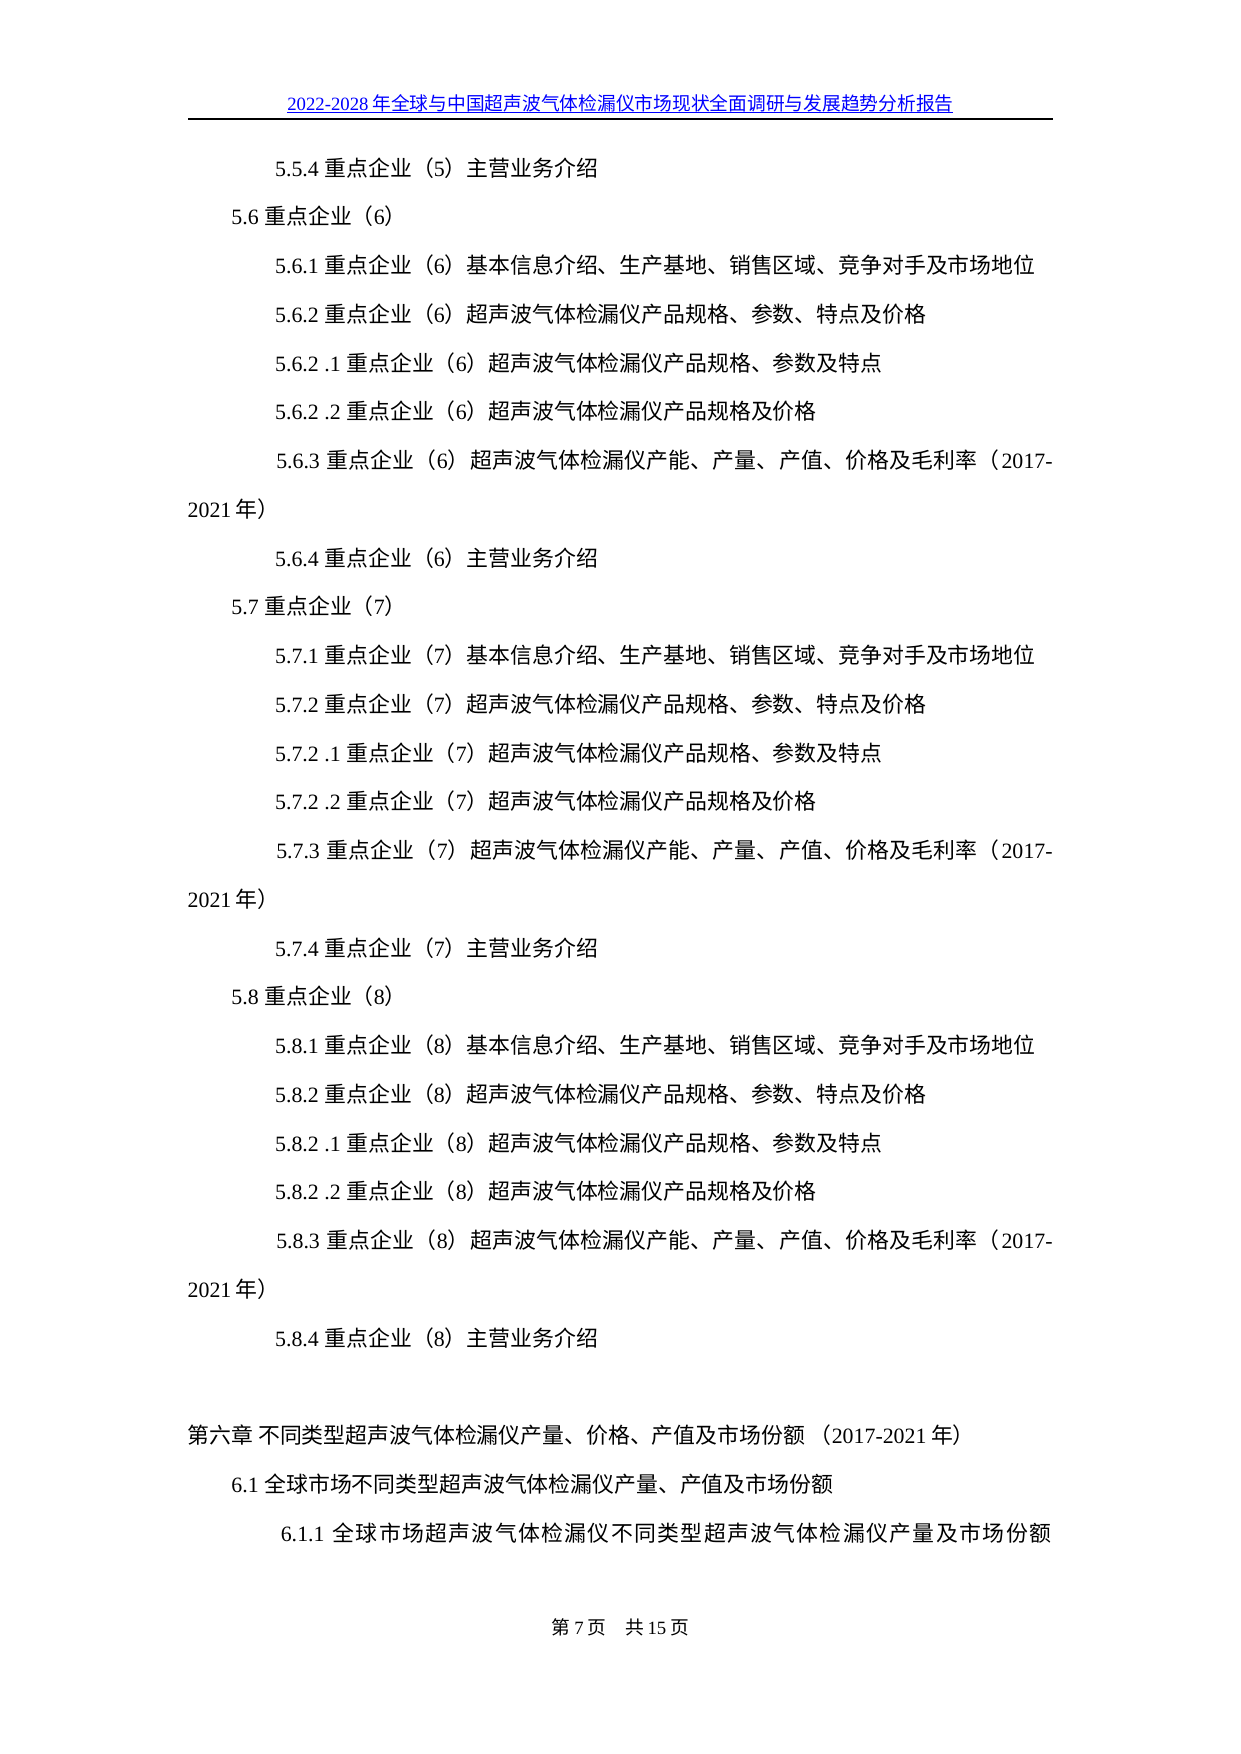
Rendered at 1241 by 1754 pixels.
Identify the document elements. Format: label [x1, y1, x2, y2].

text [187, 150, 1053, 1548]
